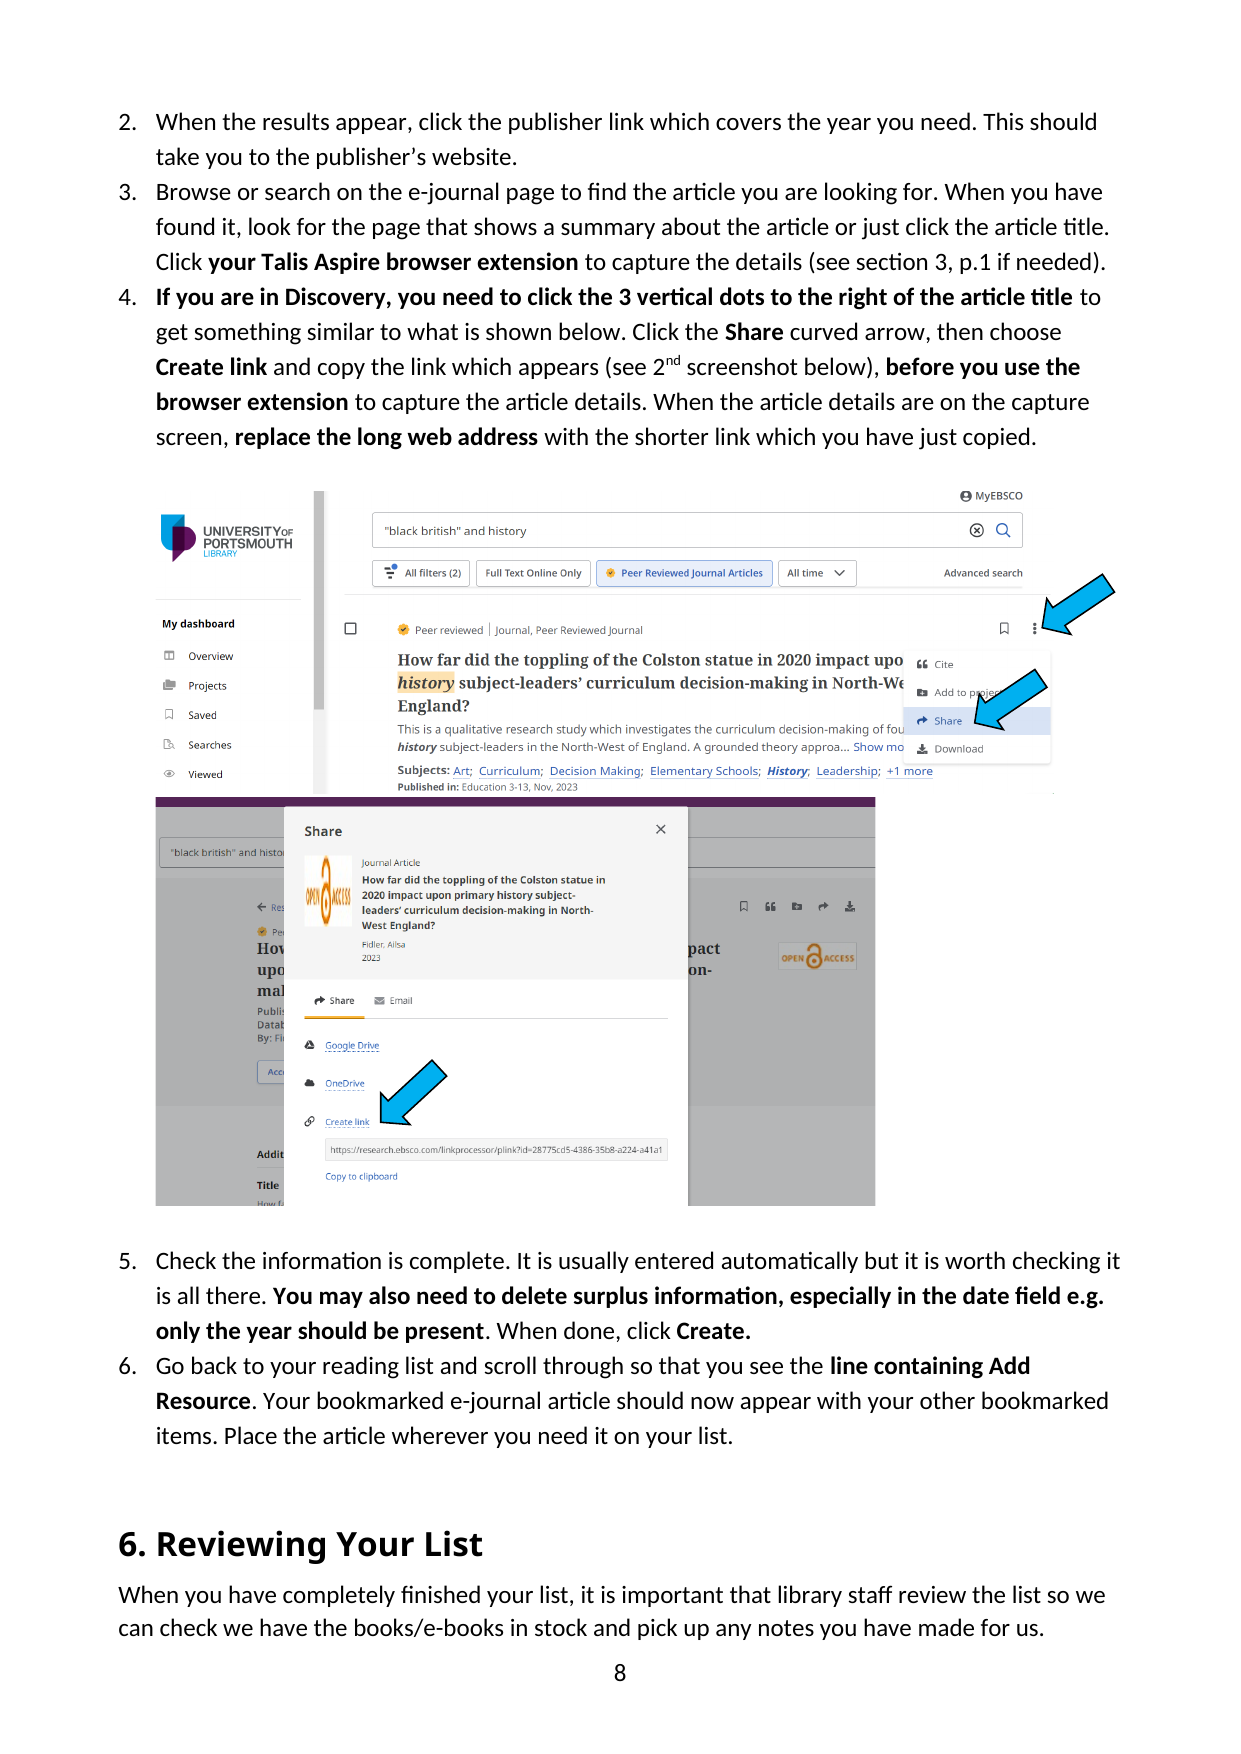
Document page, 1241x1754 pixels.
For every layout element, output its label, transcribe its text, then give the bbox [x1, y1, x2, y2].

text When you have completely finished your list, it is important that library staff review the list so we can check we have the books/e-books in stock and pick up any notes you have made for us. [118, 1579, 1122, 1642]
list When the results appear, click the publisher link which covers the year you need. This should take you to the publisher’s website. [118, 106, 1122, 172]
picture [155, 797, 876, 1206]
list If you are in Discovery, you need to click the 3 vertical dots to the right of the article title to get something similar to what is shown below. Click the Share curved arrow, then choose Create link and copy the link which appears (see 2nd screenshot below), before you use the browser extension to capture the article details. When the article details are on the capture screen, replace the long web address with the shorter link which you have just copied. [118, 281, 1122, 452]
list Check the information is complete. It is usually entered automatically but it is worth checking it is all there. You may also need to delete surplus information, especially in the date field e.g. only the year should be present. When done, click Create. [118, 1245, 1122, 1346]
picture [155, 491, 1054, 794]
list Go back to your reading list and scroll through so that you see the line containing Add Resource. Your bookmarked e-journal article should now appear with your other bookmarked items. Place the article wherever you need it on your list. [118, 1350, 1122, 1451]
subtitle Reviewing Your List [118, 1521, 1122, 1567]
list Browse or search on the e-journal page to find the article you are looking for. When you have found it, look for the page that shows a summary about the article or just click the article title. Click your Talis Aspire browser extension to capture the details (see section 3, p.1 if needed). [118, 176, 1122, 277]
